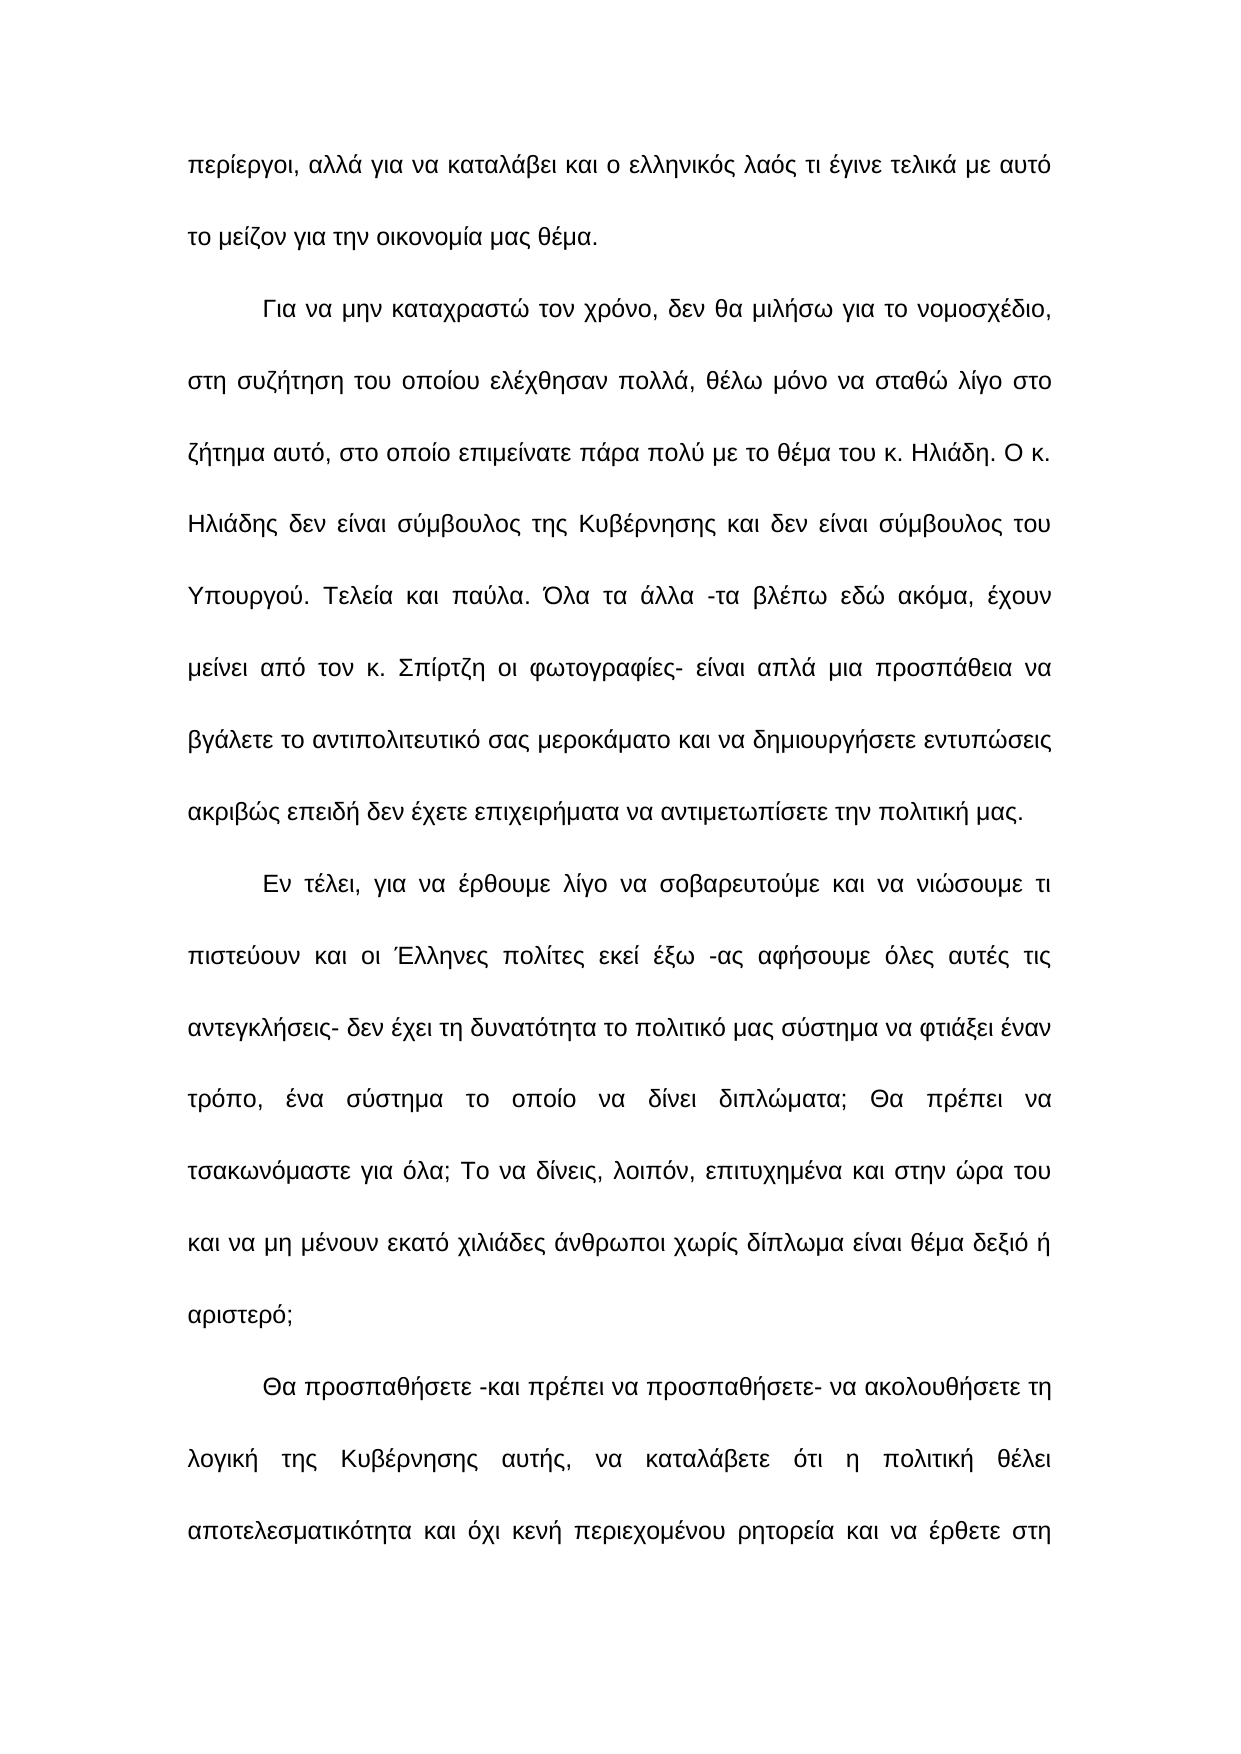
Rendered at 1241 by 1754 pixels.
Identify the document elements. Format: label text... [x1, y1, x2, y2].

text Εν τέλει, για να έρθουμε λίγο να σοβαρευτούμε και να νιώσουμε τι πιστεύουν και οι Έλληνες πολίτες εκεί έξω -ας αφήσουμε όλες αυτές τις αντεγκλήσεις- δεν έχει τη δυνατότητα το πολιτικό μας σύστημα να φτιάξει έναν τρόπο, ένα σύστημα το οποίο να δίνει διπλώματα; Θα πρέπει να τσακωνόμαστε για όλα; Το να δίνεις, λοιπόν, επιτυχημένα και στην ώρα του και να μη μένουν εκατό χιλιάδες άνθρωποι χωρίς δίπλωμα είναι θέμα δεξιό ή αριστερό; [187, 869, 1053, 1329]
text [187, 1372, 1053, 1544]
text Για να μην καταχραστώ τον χρόνο, δεν θα μιλήσω για το νομοσχέδιο, στη συζήτηση του οποίου ελέχθησαν πολλά, θέλω μόνο να σταθώ λίγο στο ζήτημα αυτό, στο οποίο επιμείνατε πάρα πολύ με το θέμα του κ. Ηλιάδη. Ο κ. Ηλιάδης δεν είναι σύμβουλος της Κυβέρνησης και δεν είναι σύμβουλος του Υπουργού. Τελεία και παύλα. Όλα τα άλλα -τα βλέπω εδώ ακόμα, έχουν μείνει από τον κ. Σπίρτζη οι φωτογραφίες- είναι απλά μια προσπάθεια να βγάλετε το αντιπολιτευτικό σας μεροκάματο και να δημιουργήσετε εντυπώσεις ακριβώς επειδή δεν έχετε επιχειρήματα να αντιμετωπίσετε την πολιτική μας. [187, 294, 1053, 826]
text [187, 150, 1053, 251]
